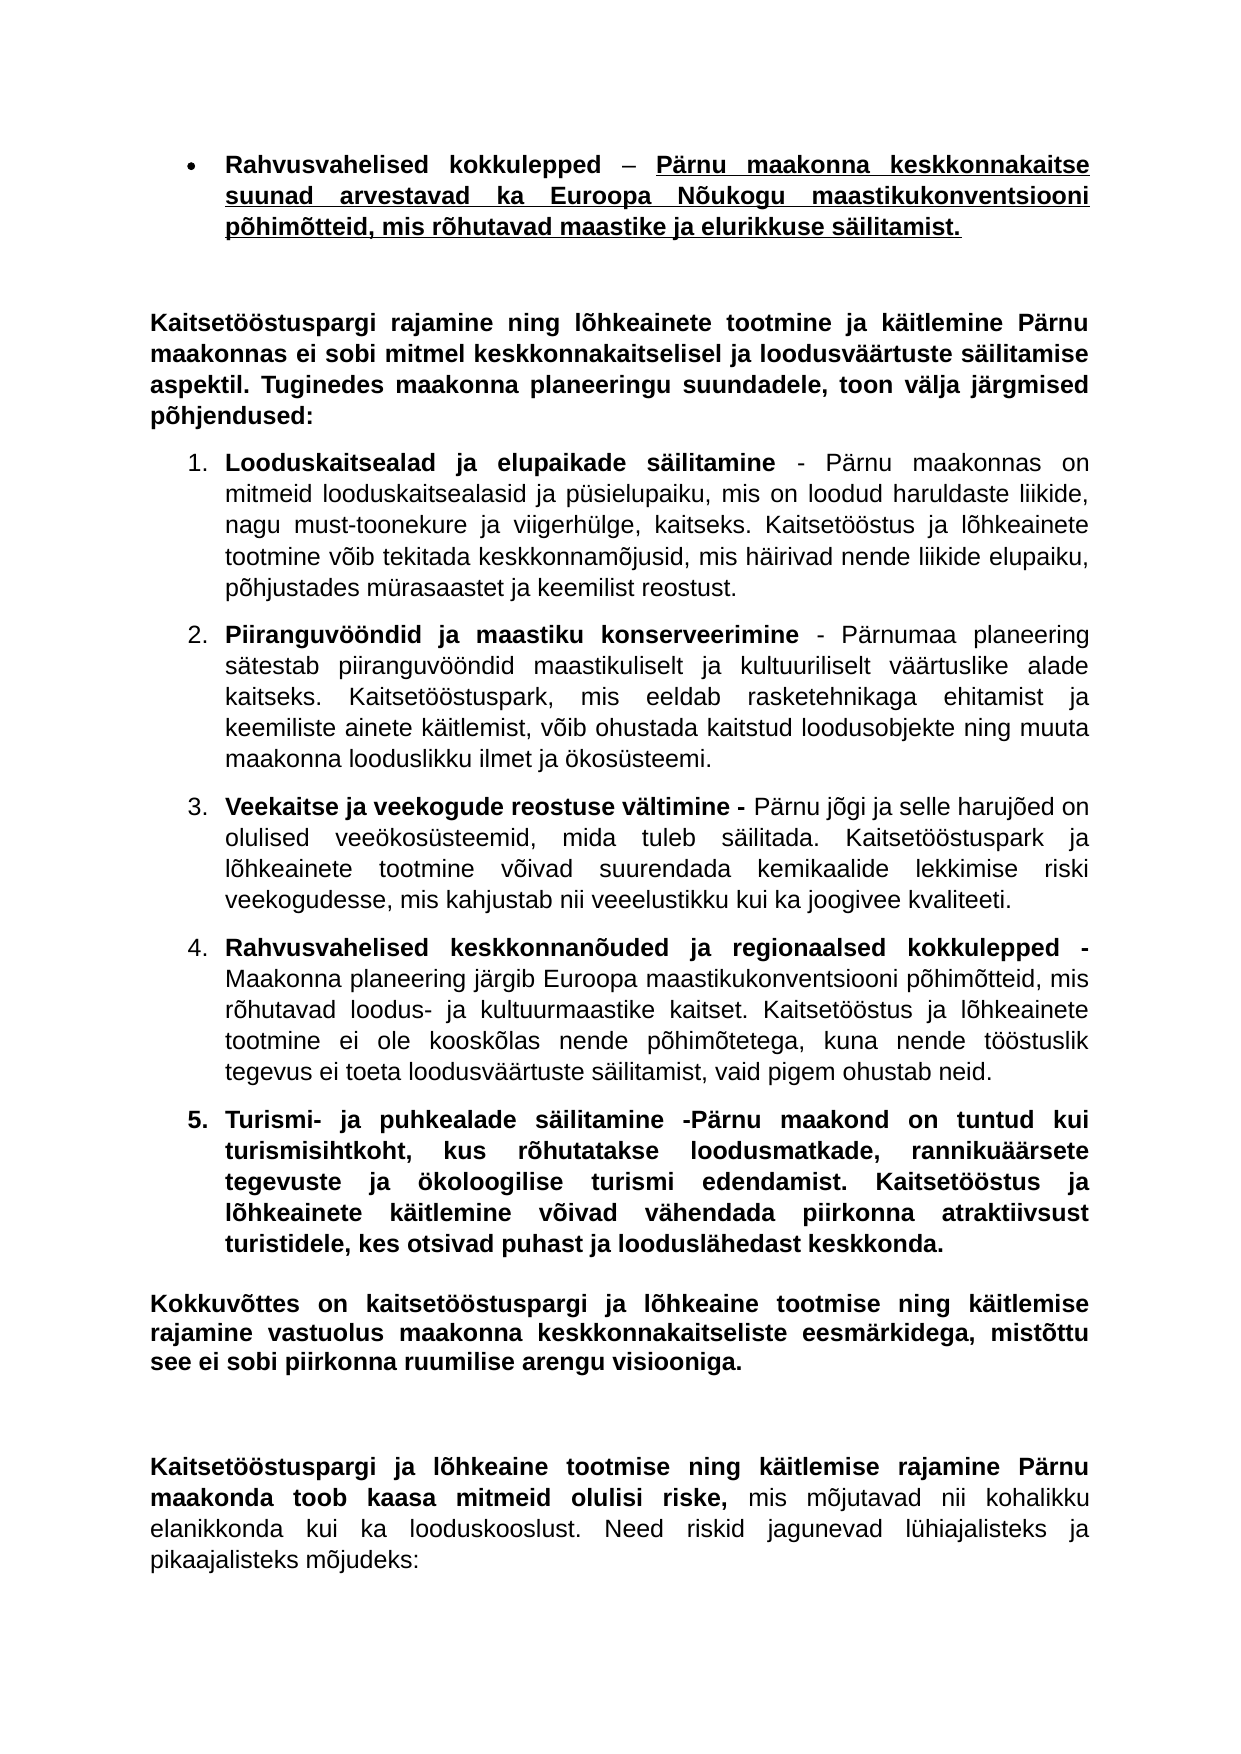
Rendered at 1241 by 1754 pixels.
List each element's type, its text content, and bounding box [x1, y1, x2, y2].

list Rahvusvahelised kokkulepped – Pärnu maakonna keskkonnakaitse suunad arvestavad ka Euroopa Nõukogu maastikukonventsiooni põhimõtteid, mis rõhutavad maastike ja elurikkuse säilitamist. [187, 150, 1090, 241]
list Looduskaitsealad ja elupaikade säilitamine - Pärnu maakonnas on mitmeid looduskaitsealasid ja püsielupaiku, mis on loodud haruldaste liikide, nagu must-toonekure ja viigerhülge, kaitseks. Kaitsetööstus ja lõhkeainete tootmine võib tekitada keskkonnamõjusid, mis häirivad nende liikide elupaiku, põhjustades mürasaastet ja keemilist reostust. [187, 448, 1090, 601]
text Kokkuvõttes on kaitsetööstuspargi ja lõhkeaine tootmise ning käitlemise rajamine vastuolus maakonna keskkonnakaitseliste eesmärkidega, mistõttu see ei sobi piirkonna ruumilise arengu visiooniga. [150, 1289, 1090, 1375]
list Piiranguvööndid ja maastiku konserveerimine - Pärnumaa planeering sätestab piiranguvööndid maastikuliselt ja kultuuriliselt väärtuslike alade kaitseks. Kaitsetööstuspark, mis eeldab rasketehnikaga ehitamist ja keemiliste ainete käitlemist, võib ohustada kaitstud loodusobjekte ning muuta maakonna looduslikku ilmet ja ökosüsteemi. [187, 620, 1090, 773]
text Kaitsetööstuspargi rajamine ning lõhkeainete tootmine ja käitlemine Pärnu maakonnas ei sobi mitmel keskkonnakaitselisel ja loodusväärtuste säilitamise aspektil. Tuginedes maakonna planeeringu suundadele, toon välja järgmised põhjendused: [150, 307, 1090, 429]
list Rahvusvahelised keskkonnanõuded ja regionaalsed kokkulepped - Maakonna planeering järgib Euroopa maastikukonventsiooni põhimõtteid, mis rõhutavad loodus- ja kultuurmaastike kaitset. Kaitsetööstus ja lõhkeainete tootmine ei ole kooskõlas nende põhimõtetega, kuna nende tööstuslik tegevus ei toeta loodusväärtuste säilitamist, vaid pigem ohustab neid. [187, 933, 1090, 1086]
list Veekaitse ja veekogude reostuse vältimine - Pärnu jõgi ja selle harujõed on olulised veeökosüsteemid, mida tuleb säilitada. Kaitsetööstuspark ja lõhkeainete tootmine võivad suurendada kemikaalide lekkimise riski veekogudesse, mis kahjustab nii veeelustikku kui ka joogivee kvaliteeti. [187, 792, 1090, 914]
list Turismi- ja puhkealade säilitamine -Pärnu maakond on tuntud kui turismisihtkoht, kus rõhutatakse loodusmatkade, rannikuäärsete tegevuste ja ökoloogilise turismi edendamist. Kaitsetööstus ja lõhkeainete käitlemine võivad vähendada piirkonna atraktiivsust turistidele, kes otsivad puhast ja looduslähedast keskkonda. [187, 1105, 1090, 1258]
text Kaitsetööstuspargi ja lõhkeaine tootmise ning käitlemise rajamine Pärnu maakonda toob kaasa mitmeid olulisi riske, mis mõjutavad nii kohalikku elanikkonda kui ka looduskooslust. Need riskid jagunevad lühiajalisteks ja pikaajalisteks mõjudeks: [150, 1452, 1090, 1574]
